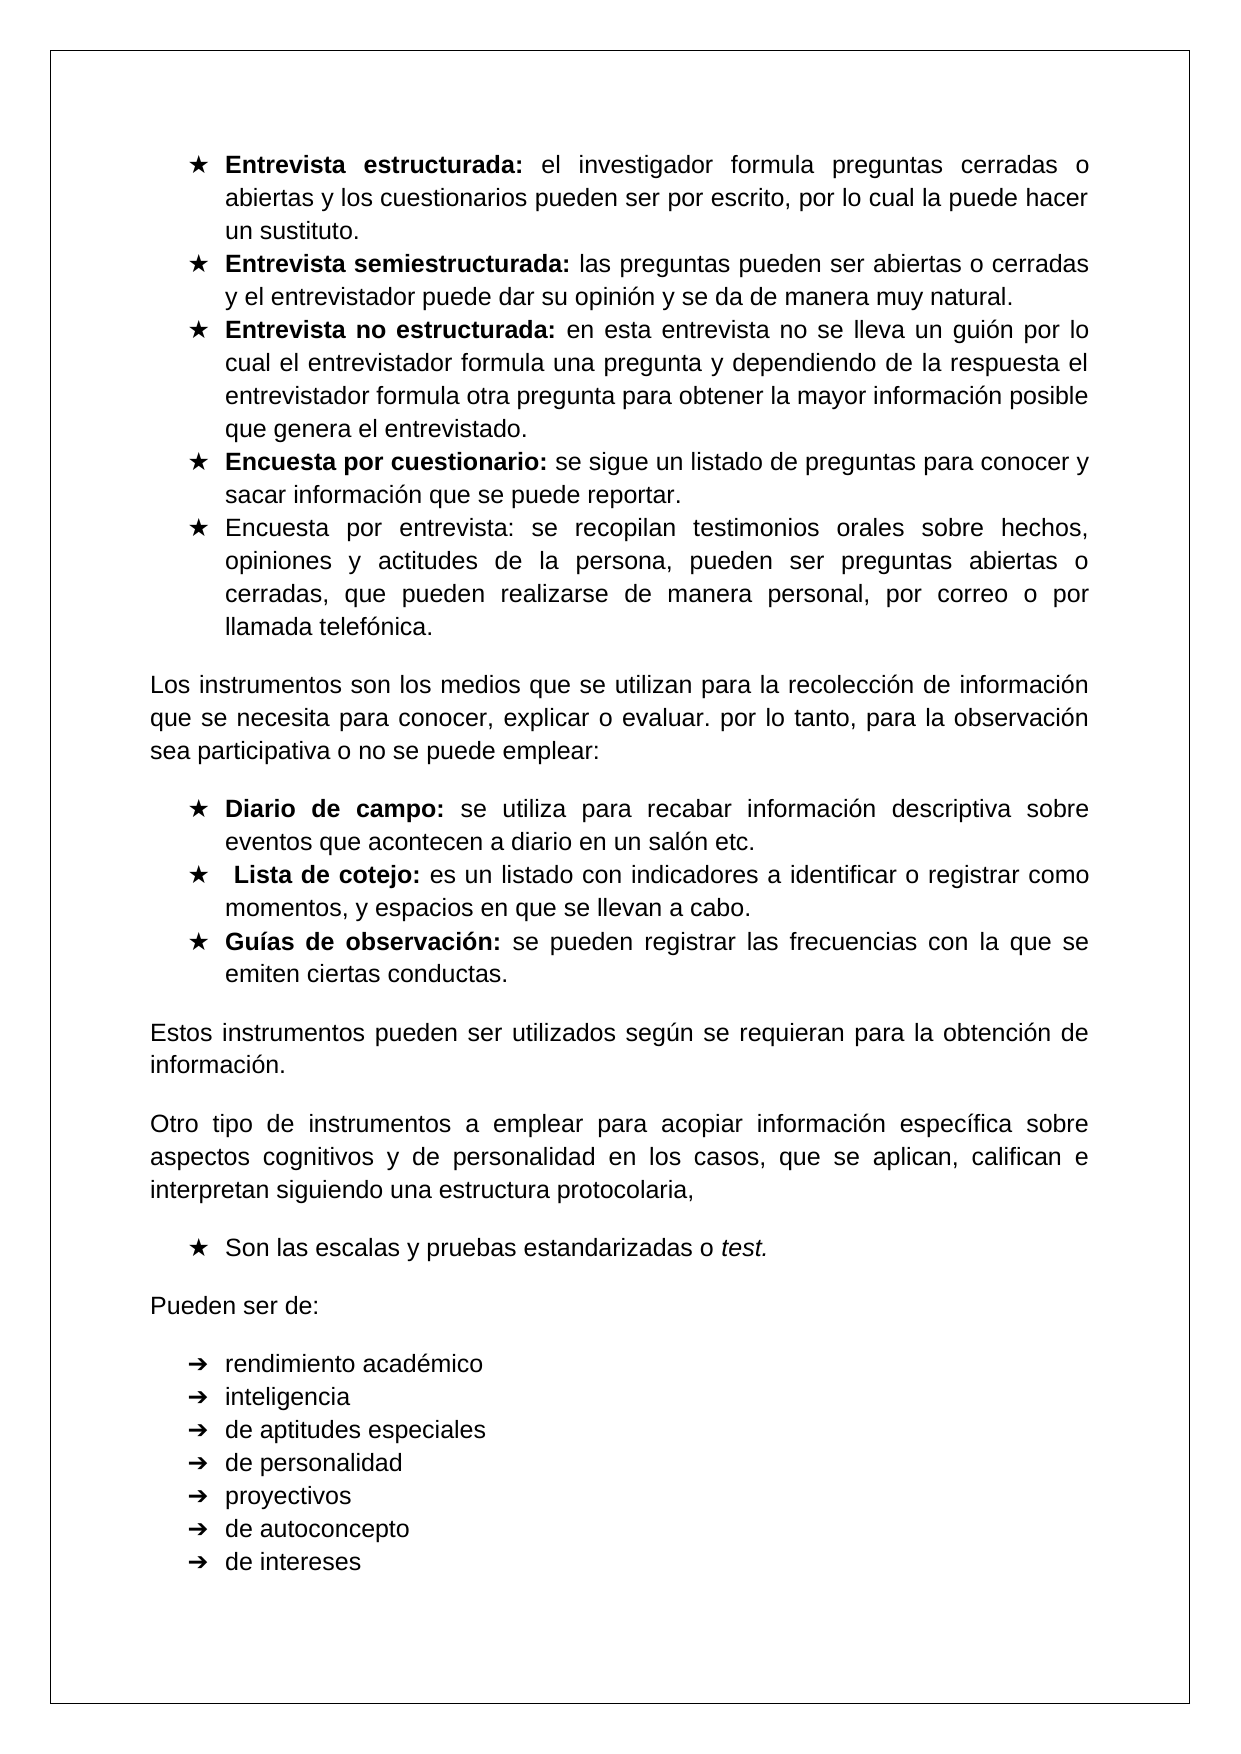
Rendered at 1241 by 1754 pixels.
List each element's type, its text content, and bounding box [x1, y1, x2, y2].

list Entrevista estructurada: el investigador formula preguntas cerradas o abiertas y los cuestionarios pueden ser por escrito, por lo cual la puede hacer un sustituto. [187, 150, 1090, 245]
text Estos instrumentos pueden ser utilizados según se requieran para la obtención de información. [150, 1017, 1090, 1079]
list Diario de campo: se utiliza para recabar información descriptiva sobre eventos que acontecen a diario en un salón etc. [187, 794, 1090, 856]
text Los instrumentos son los medios que se utilizan para la recolección de información que se necesita para conocer, explicar o evaluar. por lo tanto, para la observación sea participativa o no se puede emplear: [150, 670, 1090, 765]
list Encuesta por entrevista: se recopilan testimonios orales sobre hechos, opiniones y actitudes de la persona, pueden ser preguntas abiertas o cerradas, que pueden realizarse de manera personal, por correo o por llamada telefónica. [187, 513, 1090, 641]
list Entrevista no estructurada: en esta entrevista no se lleva un guión por lo cual el entrevistador formula una pregunta y dependiendo de la respuesta el entrevistador formula otra pregunta para obtener la mayor información posible que genera el entrevistado. [187, 315, 1090, 443]
text Pueden ser de: [150, 1291, 1090, 1319]
list de intereses [187, 1547, 1090, 1576]
list Guías de observación: se pueden registrar las frecuencias con la que se emiten ciertas conductas. [187, 926, 1090, 988]
list de personalidad [187, 1448, 1090, 1476]
list rendimiento académico [187, 1349, 1090, 1377]
list inteligencia [187, 1382, 1090, 1410]
list Encuesta por cuestionario: se sigue un listado de preguntas para conocer y sacar información que se puede reportar. [187, 447, 1090, 509]
list Entrevista semiestructurada: las preguntas pueden ser abiertas o cerradas y el entrevistador puede dar su opinión y se da de manera muy natural. [187, 249, 1090, 311]
list de aptitudes especiales [187, 1415, 1090, 1443]
list proyectivos [187, 1481, 1090, 1509]
text Otro tipo de instrumentos a emplear para acopiar información específica sobre aspectos cognitivos y de personalidad en los casos, que se aplican, califican e interpretan siguiendo una estructura protocolaria, [150, 1108, 1090, 1203]
list Son las escalas y pruebas estandarizadas o test. [187, 1233, 1090, 1261]
list Lista de cotejo: es un listado con indicadores a identificar o registrar como momentos, y espacios en que se llevan a cabo. [187, 860, 1090, 922]
list de autoconcepto [187, 1514, 1090, 1542]
